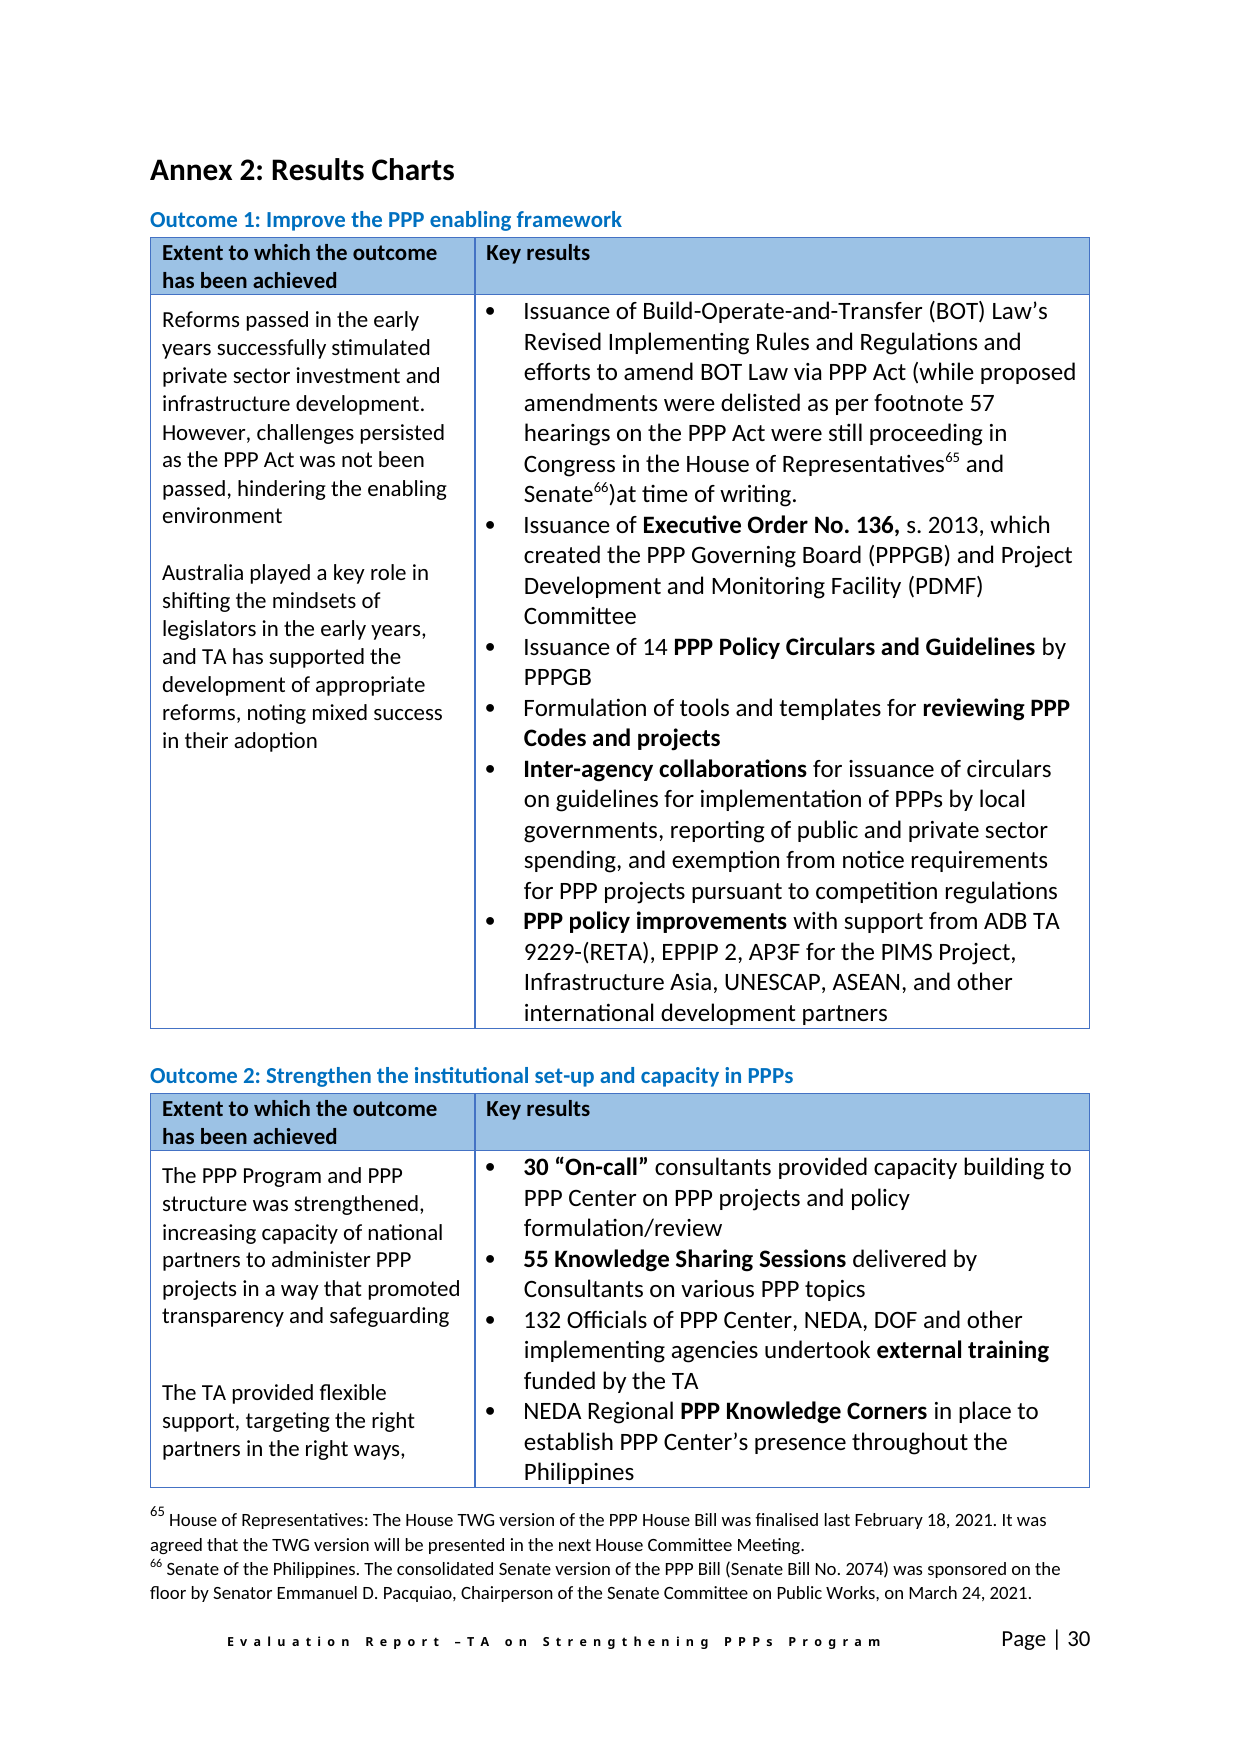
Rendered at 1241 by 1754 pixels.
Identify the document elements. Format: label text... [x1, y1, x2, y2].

table_cell Issuance of Build-Operate-and-Transfer (BOT) Law’s Revised Implementing Rules and Regulations and efforts to amend BOT Law via PPP Act (while proposed amendments were delisted as per footnote 57 hearings on the PPP Act were still proceeding in Congress in the House of Representatives and Senate)at time of writing. Issuance of Executive Order No. 136, s. 2013, which created the PPP Governing Board (PPPGB) and Project Development and Monitoring Facility (PDMF) Committee Issuance of 14 PPP Policy Circulars and Guidelines by PPPGB Formulation of tools and templates for reviewing PPP Codes and projects Inter-agency collaborations for issuance of circulars on guidelines for implementation of PPPs by local governments, reporting of public and private sector spending, and exemption from notice requirements for PPP projects pursuant to competition regulations PPP policy improvements with support from ADB TA 9229-(RETA), EPPIP 2, AP3F for the PIMS Project, Infrastructure Asia, UNESCAP, ASEAN, and other international development partners [476, 295, 1089, 1028]
table_header Key results [476, 1094, 1089, 1150]
subtitle Annex 2: Results Charts [150, 150, 1090, 188]
table_header Extent to which the outcome has been achieved [151, 1094, 474, 1150]
table_header Key results [476, 238, 1089, 294]
table_header Extent to which the outcome has been achieved [151, 238, 474, 294]
table_cell Reforms passed in the early years successfully stimulated private sector investment and infrastructure development. However, challenges persisted as the PPP Act was not been passed, hindering the enabling environment Australia played a key role in shifting the mindsets of legislators in the early years, and TA has supported the development of appropriate reforms, noting mixed success in their adoption [151, 295, 474, 1028]
text Outcome 1: Improve the PPP enabling framework [150, 205, 1051, 233]
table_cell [476, 1151, 1089, 1487]
text Outcome 2: Strengthen the institutional set-up and capacity in PPPs [150, 1061, 1051, 1089]
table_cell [151, 1151, 474, 1487]
